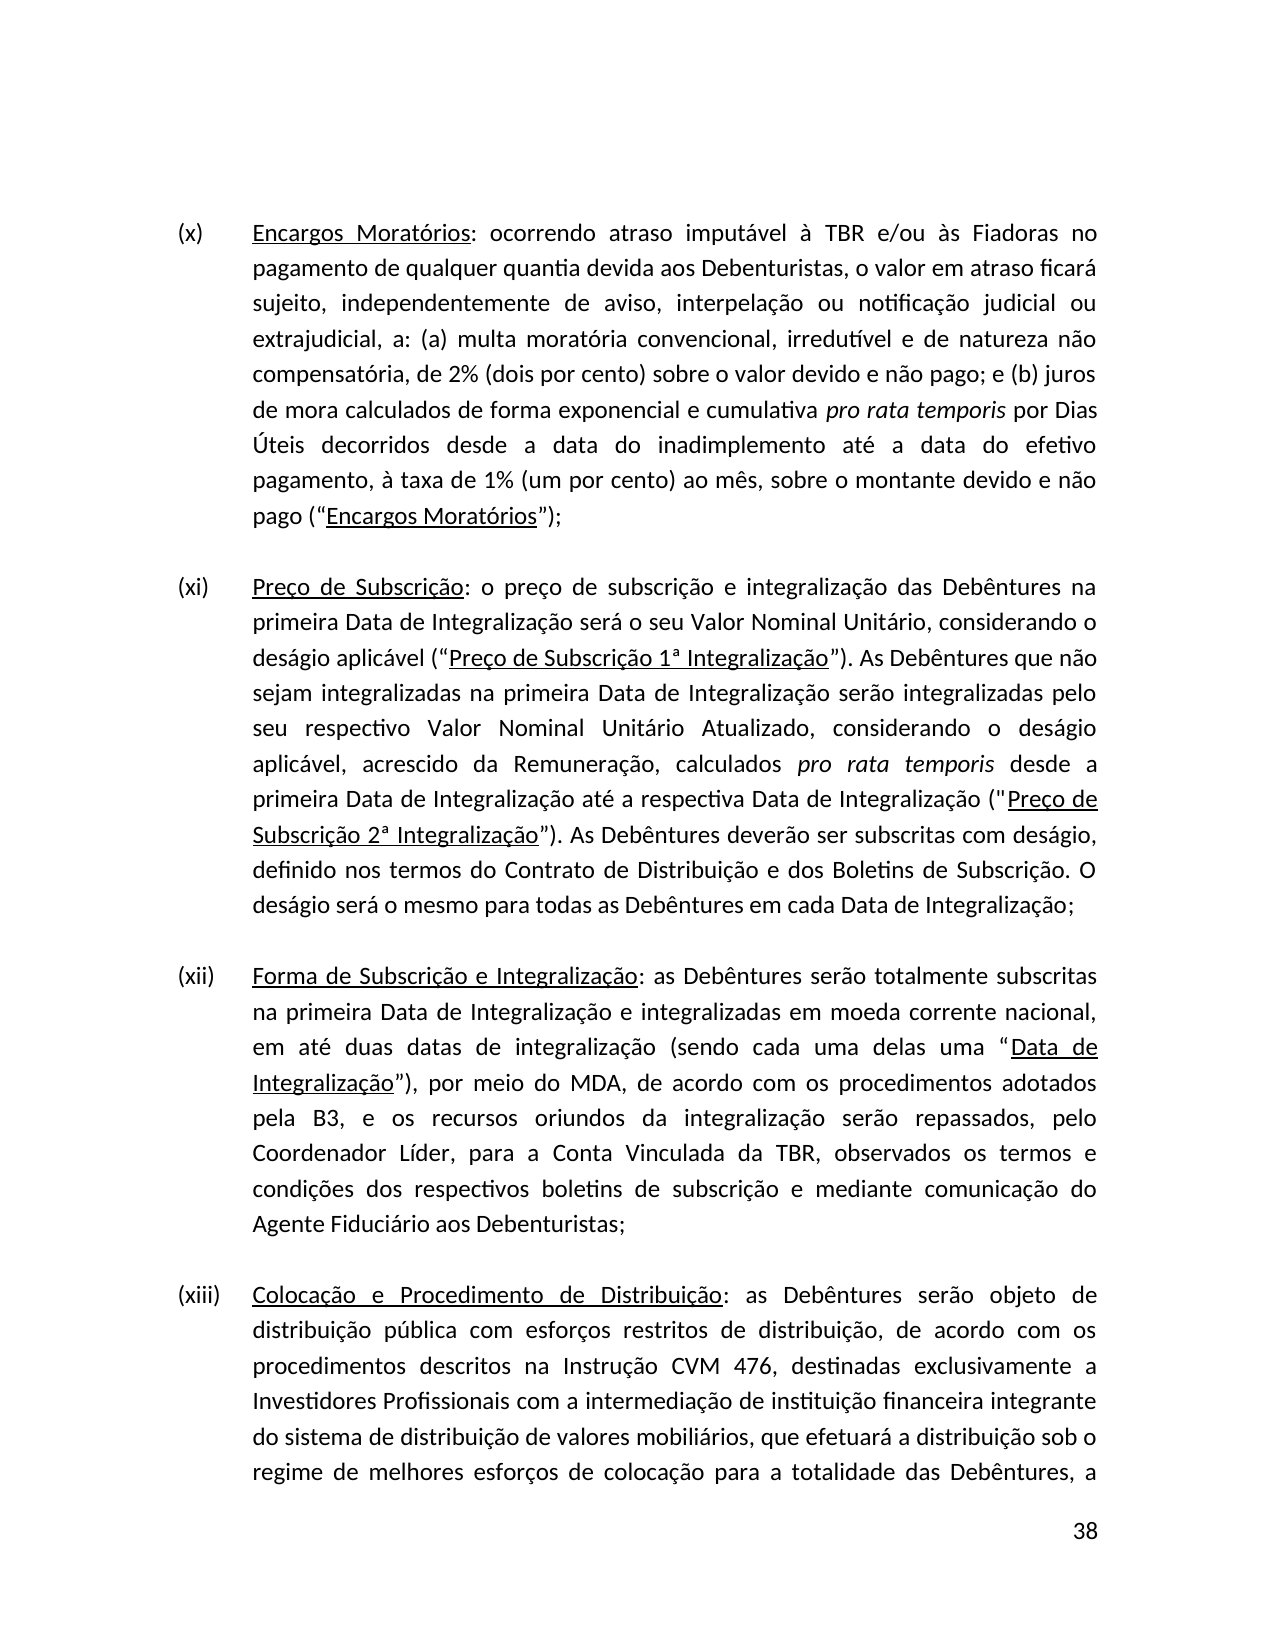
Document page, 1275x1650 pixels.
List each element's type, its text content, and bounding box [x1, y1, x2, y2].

list Preço de Subscrição: o preço de subscrição e integralização das Debêntures na primeira Data de Integralização será o seu Valor Nominal Unitário, considerando o deságio aplicável (“Preço de Subscrição 1ª Integralização”). As Debêntures que não sejam integralizadas na primeira Data de Integralização serão integralizadas pelo seu respectivo Valor Nominal Unitário Atualizado, considerando o deságio aplicável, acrescido da Remuneração, calculados pro rata temporis desde a primeira Data de Integralização até a respectiva Data de Integralização ("Preço de Subscrição 2ª Integralização”). As Debêntures deverão ser subscritas com deságio, definido nos termos do Contrato de Distribuição e dos Boletins de Subscrição. O deságio será o mesmo para todas as Debêntures em cada Data de Integralização; [177, 567, 1098, 921]
list Encargos Moratórios: ocorrendo atraso imputável à TBR e/ou às Fiadoras no pagamento de qualquer quantia devida aos Debenturistas, o valor em atraso ficará sujeito, independentemente de aviso, interpelação ou notificação judicial ou extrajudicial, a: (a) multa moratória convencional, irredutível e de natureza não compensatória, de 2% (dois por cento) sobre o valor devido e não pago; e (b) juros de mora calculados de forma exponencial e cumulativa pro rata temporis por Dias Úteis decorridos desde a data do inadimplemento até a data do efetivo pagamento, à taxa de 1% (um por cento) ao mês, sobre o montante devido e não pago (“Encargos Moratórios”); [177, 213, 1098, 531]
list Forma de Subscrição e Integralização: as Debêntures serão totalmente subscritas na primeira Data de Integralização e integralizadas em moeda corrente nacional, em até duas datas de integralização (sendo cada uma delas uma “Data de Integralização”), por meio do MDA, de acordo com os procedimentos adotados pela B3, e os recursos oriundos da integralização serão repassados, pelo Coordenador Líder, para a Conta Vinculada da TBR, observados os termos e condições dos respectivos boletins de subscrição e mediante comunicação do Agente Fiduciário aos Debenturistas; [177, 956, 1098, 1240]
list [177, 1275, 1098, 1488]
